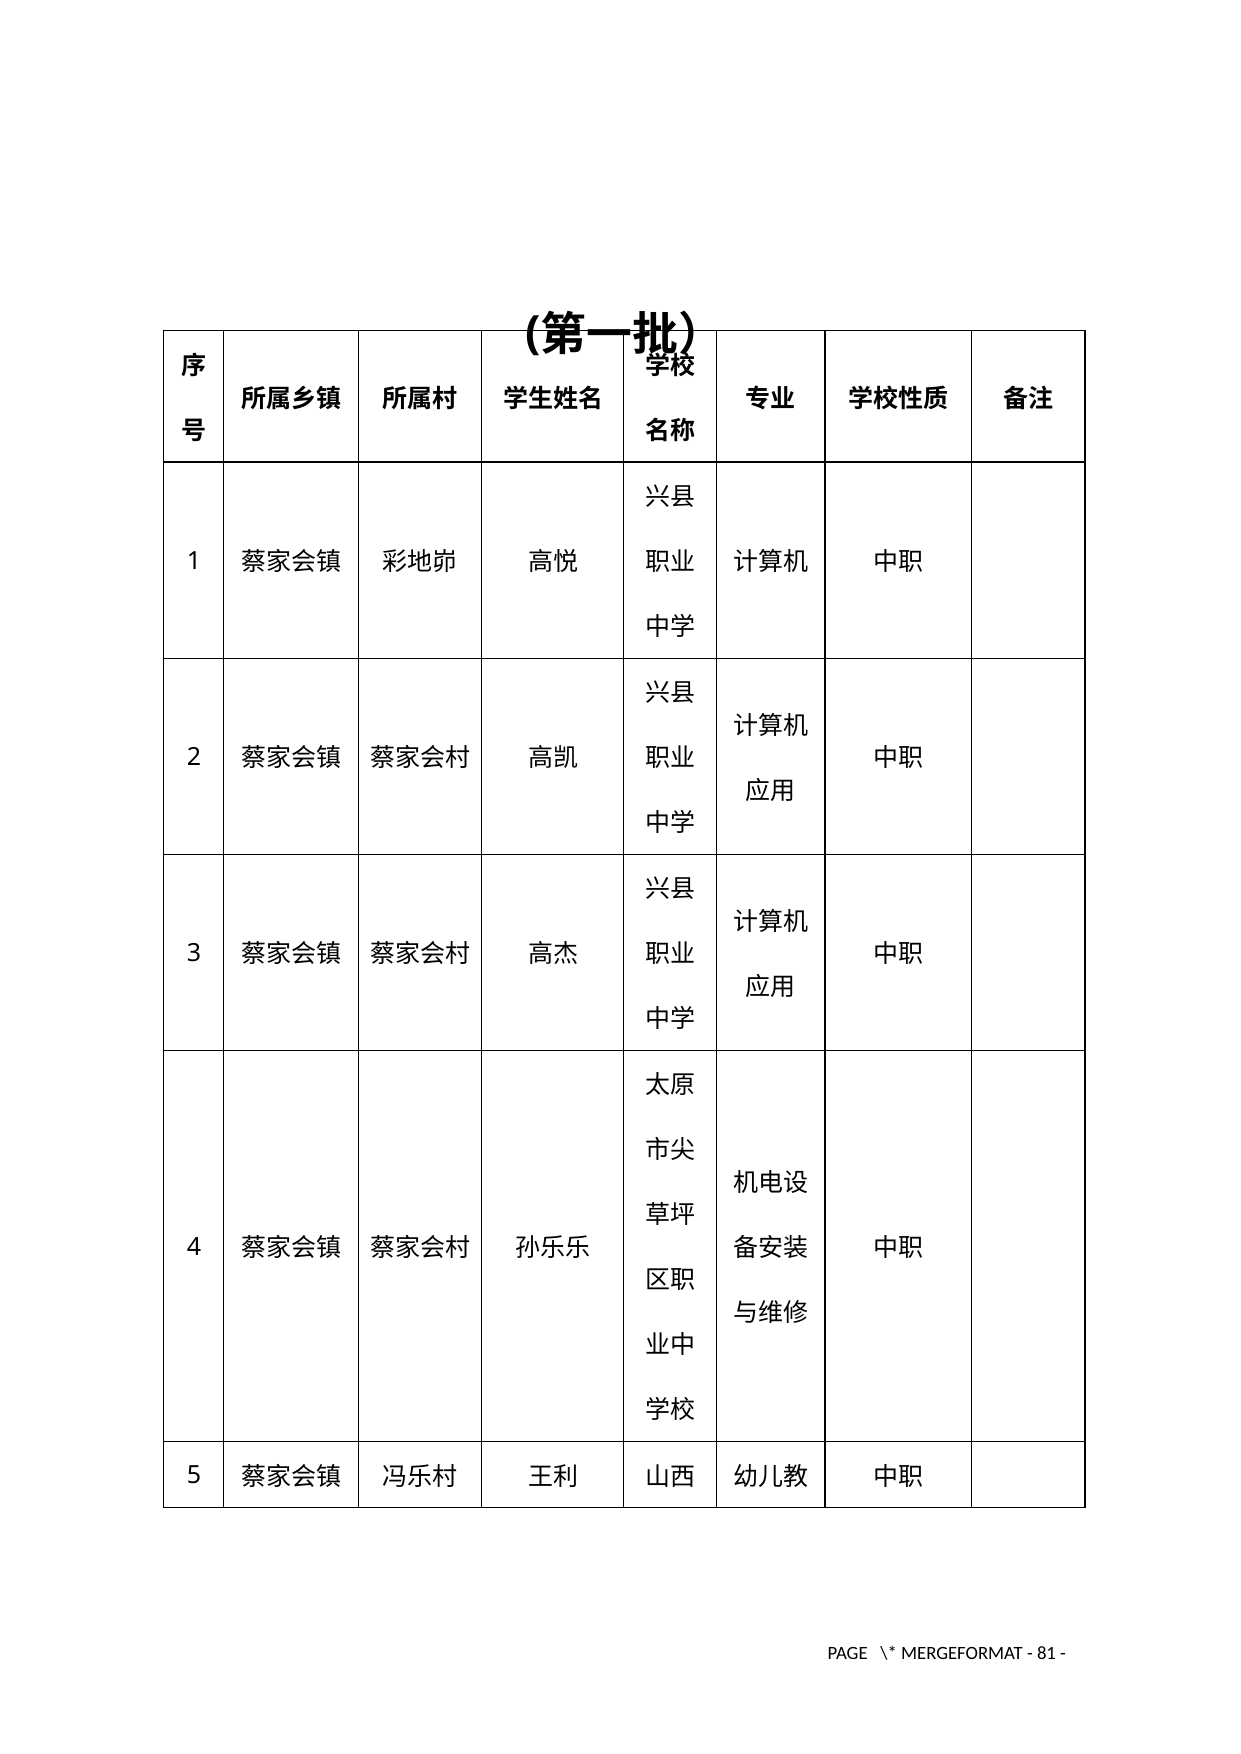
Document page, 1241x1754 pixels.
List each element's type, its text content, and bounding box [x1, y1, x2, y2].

table_cell 2 [164, 659, 223, 853]
table_cell 冯乐村 [359, 1442, 481, 1507]
table_cell 计算机应用 [717, 659, 824, 853]
table_cell [972, 855, 1084, 1049]
table_cell 所属村 [359, 331, 481, 461]
table_cell 彩地峁 [359, 463, 481, 657]
table_cell 蔡家会村 [359, 855, 481, 1049]
table_cell 计算机 [717, 463, 824, 657]
table_cell 蔡家会镇 [224, 855, 358, 1049]
table_cell 中职 [826, 463, 971, 657]
table_cell 计算机应用 [717, 855, 824, 1049]
table_cell 学校性质 [826, 331, 971, 461]
table_cell 所属乡镇 [224, 331, 358, 461]
table_cell 专业 [717, 331, 824, 461]
table_cell 高杰 [482, 855, 623, 1049]
table_cell 蔡家会镇 [224, 1442, 358, 1507]
table_cell 蔡家会镇 [224, 463, 358, 657]
table_cell [972, 659, 1084, 853]
table_cell 高悦 [482, 463, 623, 657]
table_cell 蔡家会镇 [224, 659, 358, 853]
table_cell 中职 [826, 659, 971, 853]
table_cell 蔡家会镇 [224, 1051, 358, 1441]
table_cell 中职 [826, 1051, 971, 1441]
table_cell 备注 [972, 331, 1084, 461]
table_cell 5 [164, 1442, 223, 1507]
table_cell 学校名称 [624, 331, 716, 461]
table_cell 4 [164, 1051, 223, 1441]
table_cell 序号 [164, 331, 223, 461]
table_cell 3 [164, 855, 223, 1049]
table_cell 蔡家会村 [359, 659, 481, 853]
table_cell 太原市尖草坪区职业中学校 [624, 1051, 716, 1441]
table_cell 高凯 [482, 659, 623, 853]
table_cell [972, 463, 1084, 657]
table_cell 王利 [482, 1442, 623, 1507]
table_cell 学生姓名 [482, 331, 623, 461]
table_cell 中职 [826, 855, 971, 1049]
table_cell 兴县职业中学 [624, 855, 716, 1049]
table_cell 幼儿教育 [717, 1442, 824, 1507]
table_cell [972, 1051, 1084, 1441]
table_cell 孙乐乐 [482, 1051, 623, 1441]
table_cell 兴县职业中学 [624, 463, 716, 657]
table_cell 机电设备安装与维修 [717, 1051, 824, 1441]
table_cell 1 [164, 463, 223, 657]
table_cell 中职 [826, 1442, 971, 1507]
table_cell 蔡家会村 [359, 1051, 481, 1441]
table_cell 山西大众高级技工学校 [624, 1442, 716, 1507]
table_cell 兴县职业中学 [624, 659, 716, 853]
table_cell [972, 1442, 1084, 1507]
